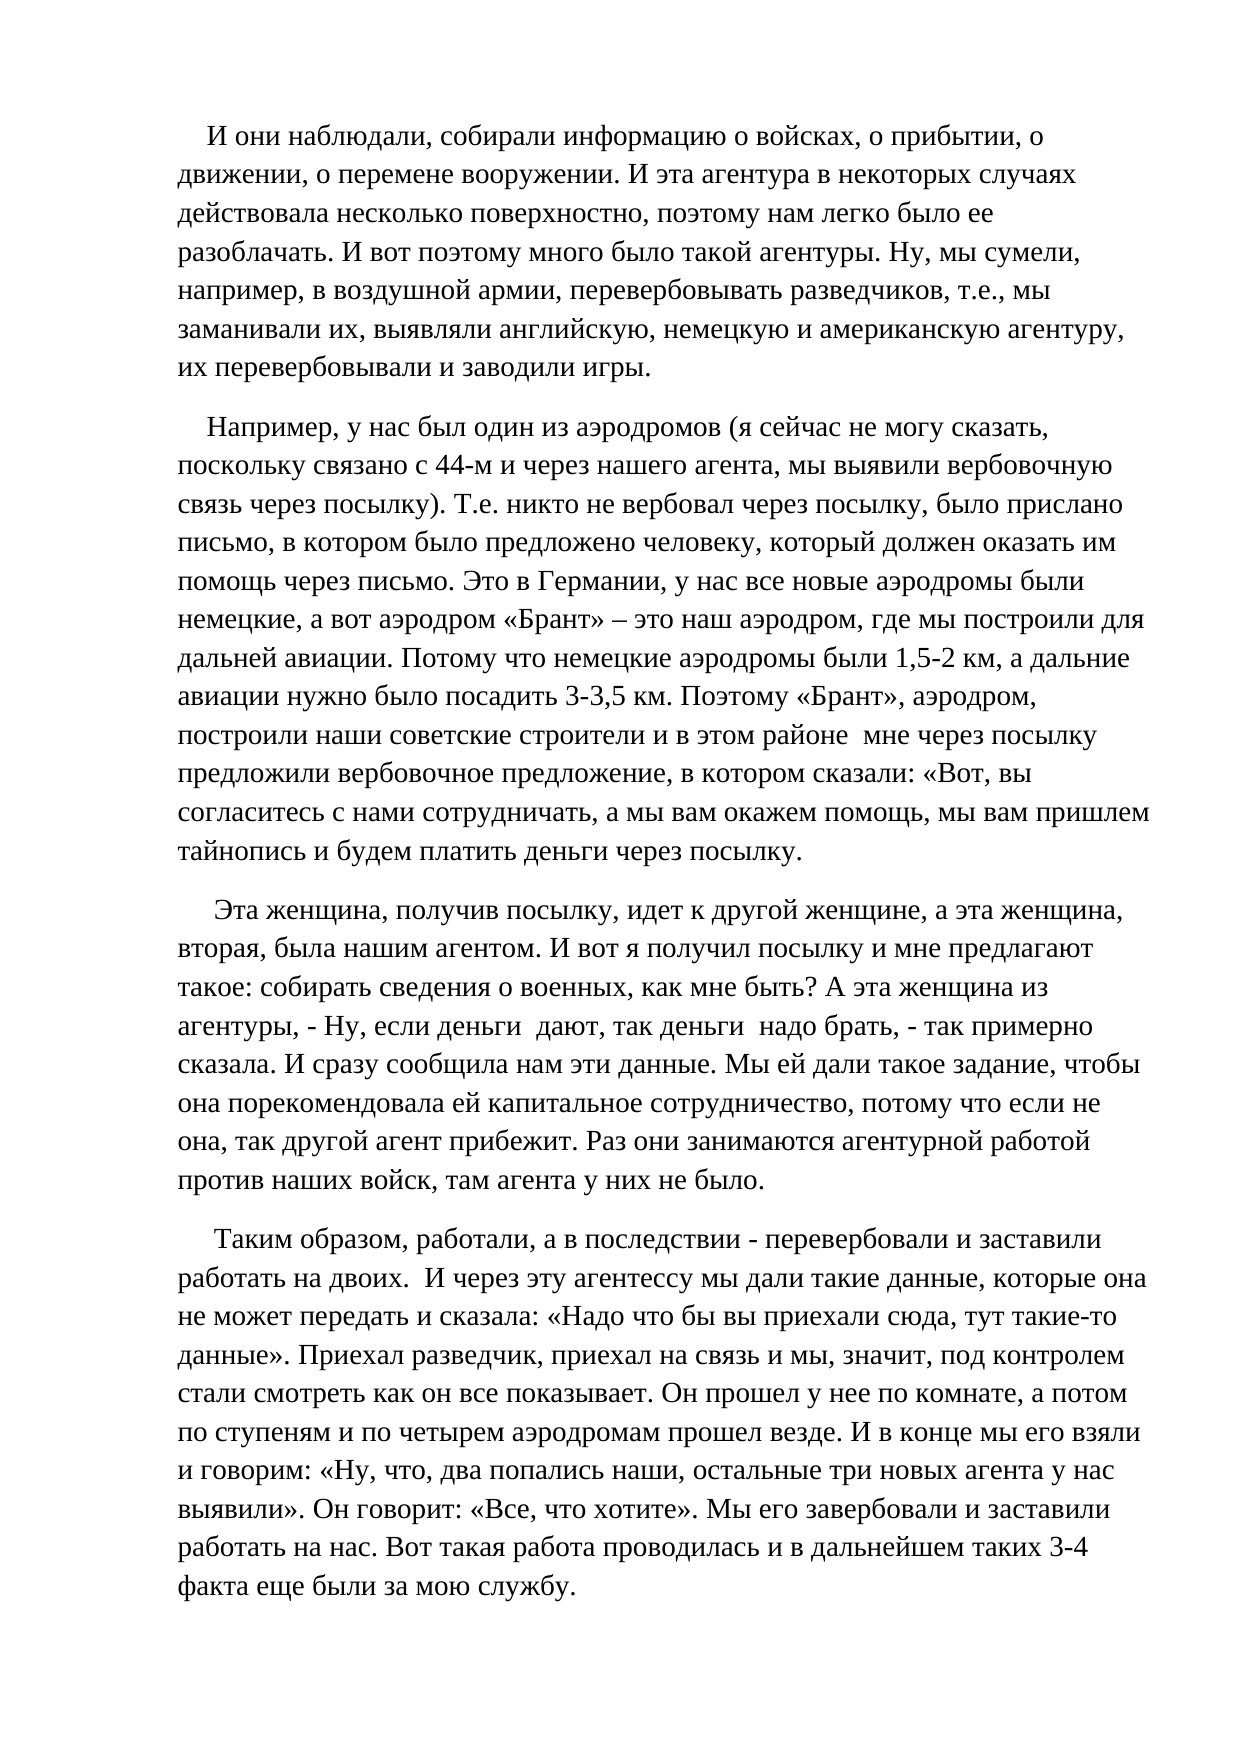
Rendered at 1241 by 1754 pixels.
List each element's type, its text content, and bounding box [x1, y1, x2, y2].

text Таким образом, работали, а в последствии - перевербовали и заставили работать на двоих. И через эту агентессу мы дали такие данные, которые она не может передать и сказала: «Надо что бы вы приехали сюда, тут такие-то данные». Приехал разведчик, приехал на связь и мы, значит, под контролем стали смотреть как он все показывает. Он прошел у нее по комнате, а потом по ступеням и по четырем аэродромам прошел везде. И в конце мы его взяли и говорим: «Ну, что, два попались наши, остальные три новых агента у нас выявили». Он говорит: «Все, что хотите». Мы его завербовали и заставили работать на нас. Вот такая работа проводилась и в дальнейшем таких 3-4 факта еще были за мою службу. [177, 1221, 1152, 1602]
text И они наблюдали, собирали информацию о войсках, о прибытии, о движении, о перемене вооружении. И эта агентура в некоторых случаях действовала несколько поверхностно, поэтому нам легко было ее разоблачать. И вот поэтому много было такой агентуры. Ну, мы сумели, например, в воздушной армии, перевербовывать разведчиков, т.е., мы заманивали их, выявляли английскую, немецкую и американскую агентуру, их перевербовывали и заводили игры. [177, 118, 1152, 383]
text Эта женщина, получив посылку, идет к другой женщине, а эта женщина, вторая, была нашим агентом. И вот я получил посылку и мне предлагают такое: собирать сведения о военных, как мне быть? А эта женщина из агентуры, - Ну, если деньги дают, так деньги надо брать, - так примерно сказала. И сразу сообщила нам эти данные. Мы ей дали такое задание, чтобы она порекомендовала ей капитальное сотрудничество, потому что если не она, так другой агент прибежит. Раз они занимаются агентурной работой против наших войск, там агента у них не было. [177, 892, 1152, 1195]
text Например, у нас был один из аэродромов (я сейчас не могу сказать, поскольку связано с 44-м и через нашего агента, мы выявили вербовочную связь через посылку). Т.е. никто не вербовал через посылку, было прислано письмо, в котором было предложено человеку, который должен оказать им помощь через письмо. Это в Германии, у нас все новые аэродромы были немецкие, а вот аэродром «Брант» – это наш аэродром, где мы построили для дальней авиации. Потому что немецкие аэродромы были 1,5-2 км, а дальние авиации нужно было посадить 3-3,5 км. Поэтому «Брант», аэродром, построили наши советские строители и в этом районе мне через посылку предложили вербовочное предложение, в котором сказали: «Вот, вы согласитесь с нами сотрудничать, а мы вам окажем помощь, мы вам пришлем тайнопись и будем платить деньги через посылку. [177, 409, 1152, 866]
